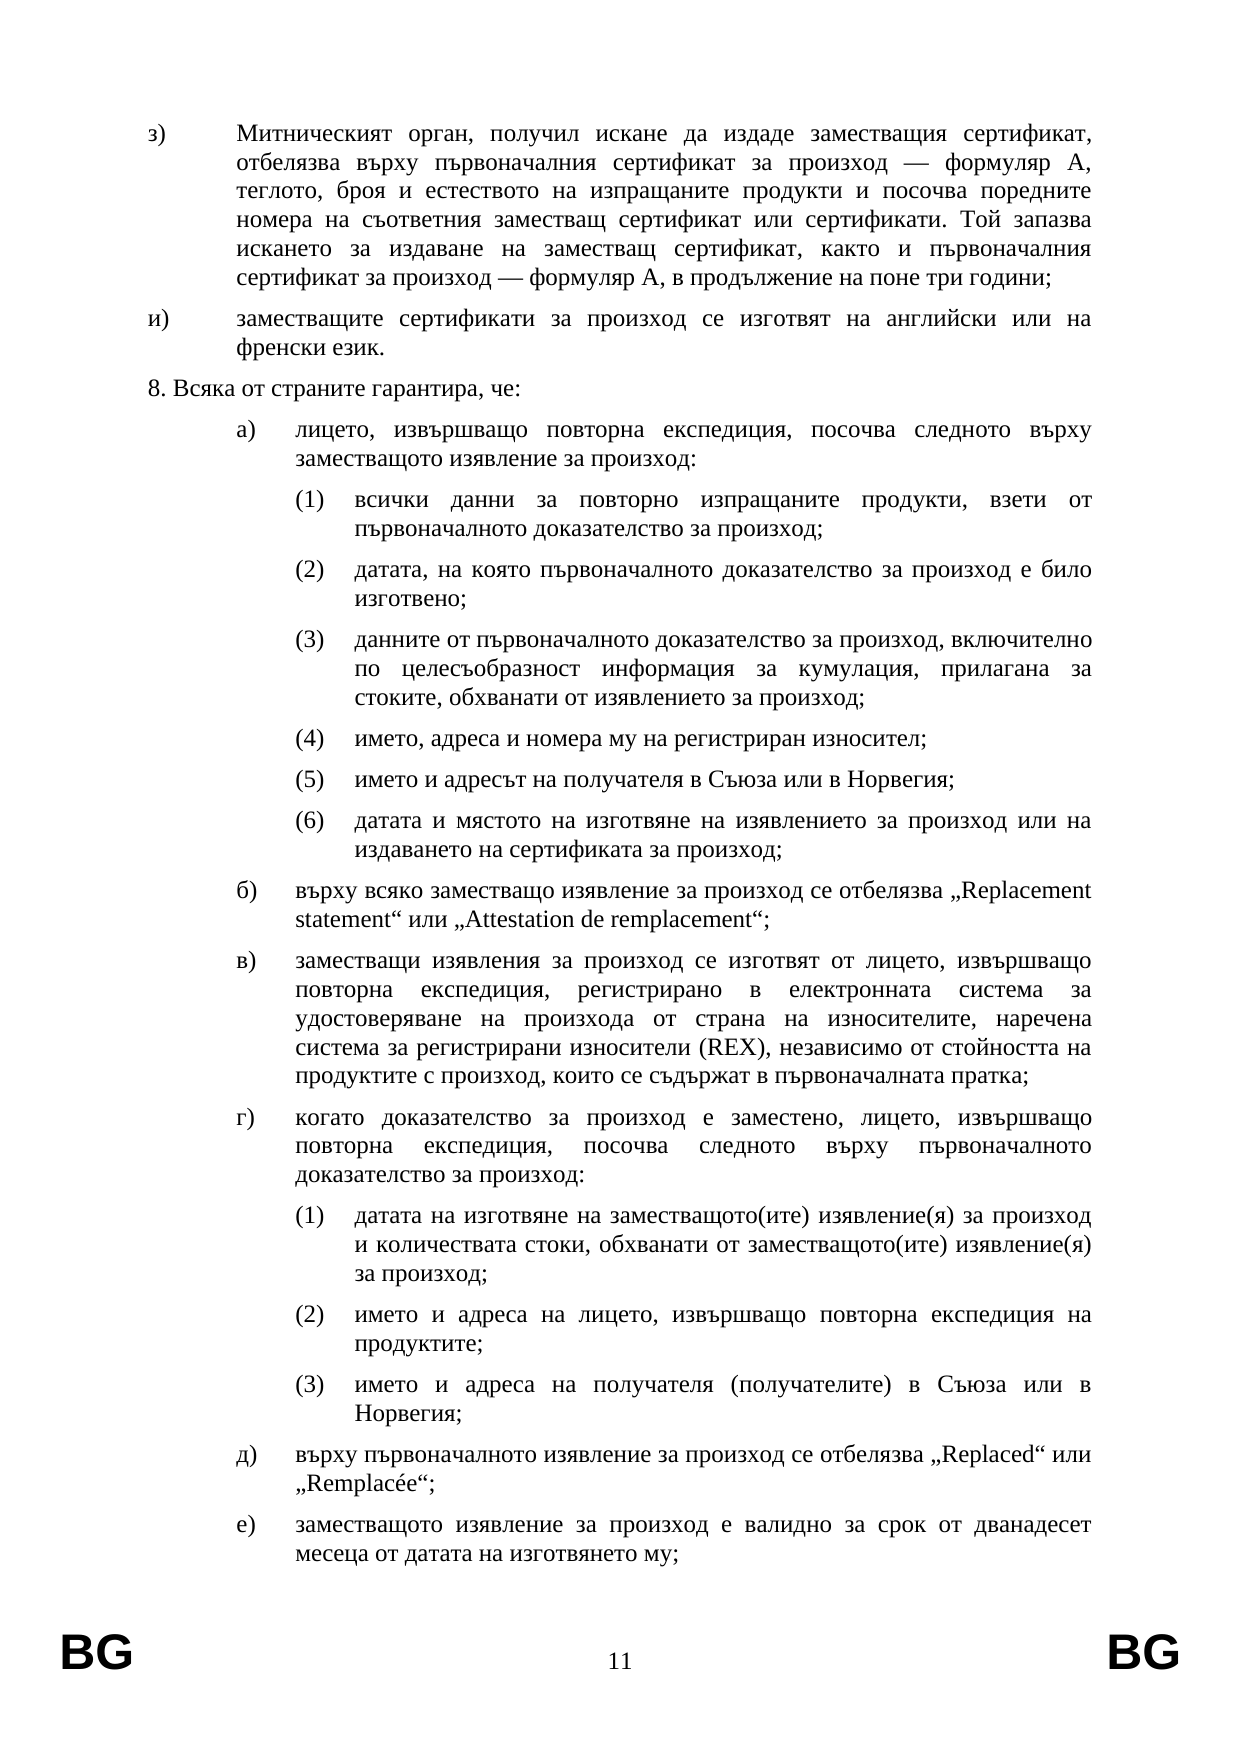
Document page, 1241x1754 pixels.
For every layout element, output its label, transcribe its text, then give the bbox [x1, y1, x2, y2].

text датата и мястото на изготвяне на изявлението за произход или на издаването на сертификата за произход; [295, 806, 1093, 863]
list датата на изготвяне на заместващото(ите) изявление(я) за произход и количествата стоки, обхванати от заместващото(ите) изявление(я) за произход; [295, 1201, 1093, 1287]
text а) лицето, извършващо повторна експедиция, посочва следното върху заместващото изявление за произход: [236, 414, 1093, 472]
text датата, на която първоначалното доказателство за произход е било изготвено; [295, 554, 1093, 612]
list всички данни за повторно изпращаните продукти, взети от първоначалното доказателство за произход; [295, 484, 1093, 542]
text г) когато доказателство за произход е заместено, лицето, извършващо повторна експедиция, посочва следното върху първоначалното доказателство за произход: [236, 1102, 1093, 1188]
text в) заместващи изявления за произход се изготвят от лицето, извършващо повторна експедиция, регистрирано в електронната система за удостоверяване на произхода от страна на износителите, наречена система за регистрирани износители (REX), независимо от стойността на продуктите с произход, които се съдържат в първоначалната пратка; [236, 946, 1093, 1089]
text името и адреса на получателя (получателите) в Съюза или в Норвегия; [295, 1369, 1093, 1427]
text д) върху първоначалното изявление за произход се отбелязва „Replaced“ или „Remplacée“; [236, 1439, 1093, 1497]
text името и адреса на лицето, извършващо повторна експедиция на продуктите; [295, 1299, 1093, 1357]
text името и адресът на получателя в Съюза или в Норвегия; [295, 764, 1093, 793]
text и) заместващите сертификати за произход се изготвят на английски или на френски език. [148, 303, 1093, 361]
text е) заместващото изявление за произход е валидно за срок от дванадесет месеца от датата на изготвянето му; [236, 1509, 1093, 1567]
text данните от първоначалното доказателство за произход, включително по целесъобразност информация за кумулация, прилагана за стоките, обхванати от изявлението за произход; [295, 624, 1093, 711]
text името, адреса и номера му на регистриран износител; [295, 723, 1093, 752]
text з) Митническият орган, получил искане да издаде заместващия сертификат, отбелязва върху първоначалния сертификат за произход — формуляр А, теглото, броя и естеството на изпращаните продукти и посочва поредните номера на съответния заместващ сертификат или сертификати. Той запазва искането за издаване на заместващ сертификат, както и първоначалния сертификат за произход — формуляр А, в продължение на поне три години; [148, 118, 1093, 291]
text 8. Всяка от страните гарантира, че: [148, 373, 1093, 402]
text б) върху всяко заместващо изявление за произход се отбелязва „Replacement statement“ или „Attestation de remplacement“; [236, 876, 1093, 933]
